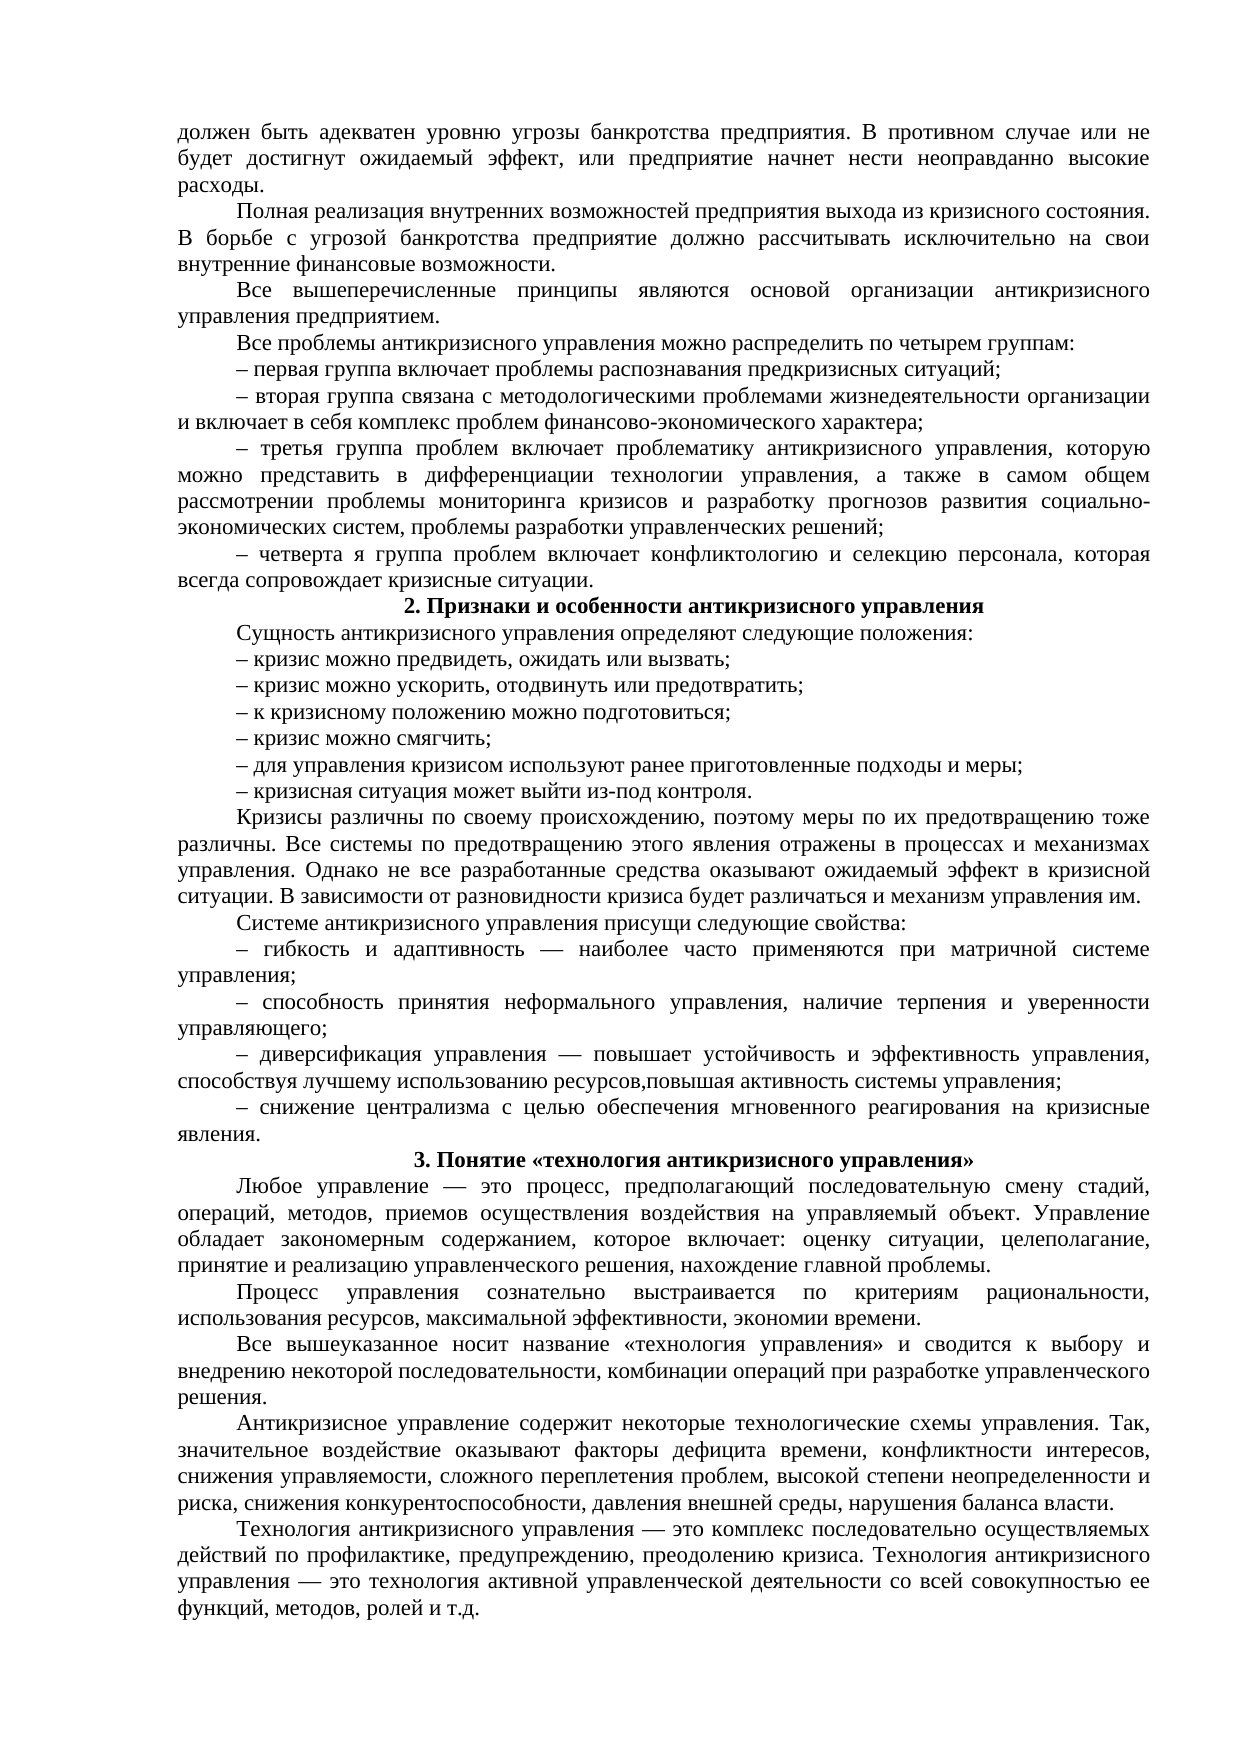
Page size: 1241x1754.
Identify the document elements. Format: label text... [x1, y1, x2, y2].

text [177, 118, 1152, 197]
text Любое управление — это процесс, предполагающий последовательную смену стадий, операций, методов, приемов осуществления воздействия на управляемый объект. Управление обладает закономерным содержанием, которое включает: оценку ситуации, целеполагание, принятие и реализацию управленческого решения, нахождение главной проблемы. [177, 1172, 1152, 1278]
text 2. Признаки и особенности антикризисного управления [177, 592, 1152, 619]
text Все вышеуказанное носит название «технология управления» и сводится к выбору и внедрению некоторой последовательности, комбинации операций при разработке управленческого решения. [177, 1330, 1152, 1409]
text Кризисы различны по своему происхождению, поэтому меры по их предотвращению тоже различны. Все системы по предотвращению этого явления отражены в процессах и механизмах управления. Однако не все разработанные средства оказывают ожидаемый эффект в кризисной ситуации. В зависимости от разновидности кризиса будет различаться и механизм управления им. [177, 803, 1152, 909]
text – гибкость и адаптивность — наиболее часто применяются при матричной системе управления; [177, 935, 1152, 988]
text Системе антикризисного управления присущи следующие свойства: [177, 909, 1152, 935]
text – первая группа включает проблемы распознавания предкризисных ситуаций; [177, 355, 1152, 382]
text Антикризисное управление содержит некоторые технологические схемы управления. Так, значительное воздействие оказывают факторы дефицита времени, конфликтности интересов, снижения управляемости, сложного переплетения проблем, высокой степени неопределенности и риска, снижения конкурентоспособности, давления внешней среды, нарушения баланса власти. [177, 1409, 1152, 1515]
text – кризис можно смягчить; [177, 724, 1152, 751]
text Сущность антикризисного управления определяют следующие положения: [177, 619, 1152, 645]
text – вторая группа связана с методологическими проблемами жизнедеятельности организации и включает в себя комплекс проблем финансово-экономического характера; [177, 382, 1152, 434]
text Технология антикризисного управления — это комплекс последовательно осуществляемых действий по профилактике, предупреждению, преодолению кризиса. Технология антикризисного управления — это технология активной управленческой деятельности со всей совокупностью ее функций, методов, ролей и т.д. [177, 1515, 1152, 1620]
text – четверта я группа проблем включает конфликтологию и селекцию персонала, которая всегда сопровождает кризисные ситуации. [177, 540, 1152, 592]
text – кризис можно предвидеть, ожидать или вызвать; [177, 645, 1152, 672]
text – к кризисному положению можно подготовиться; [177, 698, 1152, 724]
text – третья группа проблем включает проблематику антикризисного управления, которую можно представить в дифференциации технологии управления, а также в самом общем рассмотрении проблемы мониторинга кризисов и разработку прогнозов развития социально-экономических систем, проблемы разработки управленческих решений; [177, 434, 1152, 540]
text – кризисная ситуация может выйти из-под контроля. [177, 777, 1152, 803]
text Все проблемы антикризисного управления можно распределить по четырем группам: [177, 329, 1152, 355]
text – снижение централизма с целью обеспечения мгновенного реагирования на кризисные явления. [177, 1093, 1152, 1146]
text Процесс управления сознательно выстраивается по критериям рациональности, использования ресурсов, максимальной эффективности, экономии времени. [177, 1278, 1152, 1330]
text – кризис можно ускорить, отодвинуть или предотвратить; [177, 672, 1152, 698]
text – диверсификация управления — повышает устойчивость и эффективность управления, способствуя лучшему использованию ресурсов,повышая активность системы управления; [177, 1041, 1152, 1093]
text Все вышеперечисленные принципы являются основой организации антикризисного управления предприятием. [177, 276, 1152, 329]
text 3. Понятие «технология антикризисного управления» [177, 1146, 1152, 1172]
text Полная реализация внутренних возможностей предприятия выхода из кризисного состояния. В борьбе с угрозой банкротства предприятие должно рассчитывать исключительно на свои внутренние финансовые возможности. [177, 197, 1152, 276]
text – способность принятия неформального управления, наличие терпения и уверенности управляющего; [177, 988, 1152, 1041]
text – для управления кризисом используют ранее приготовленные подходы и меры; [177, 751, 1152, 777]
